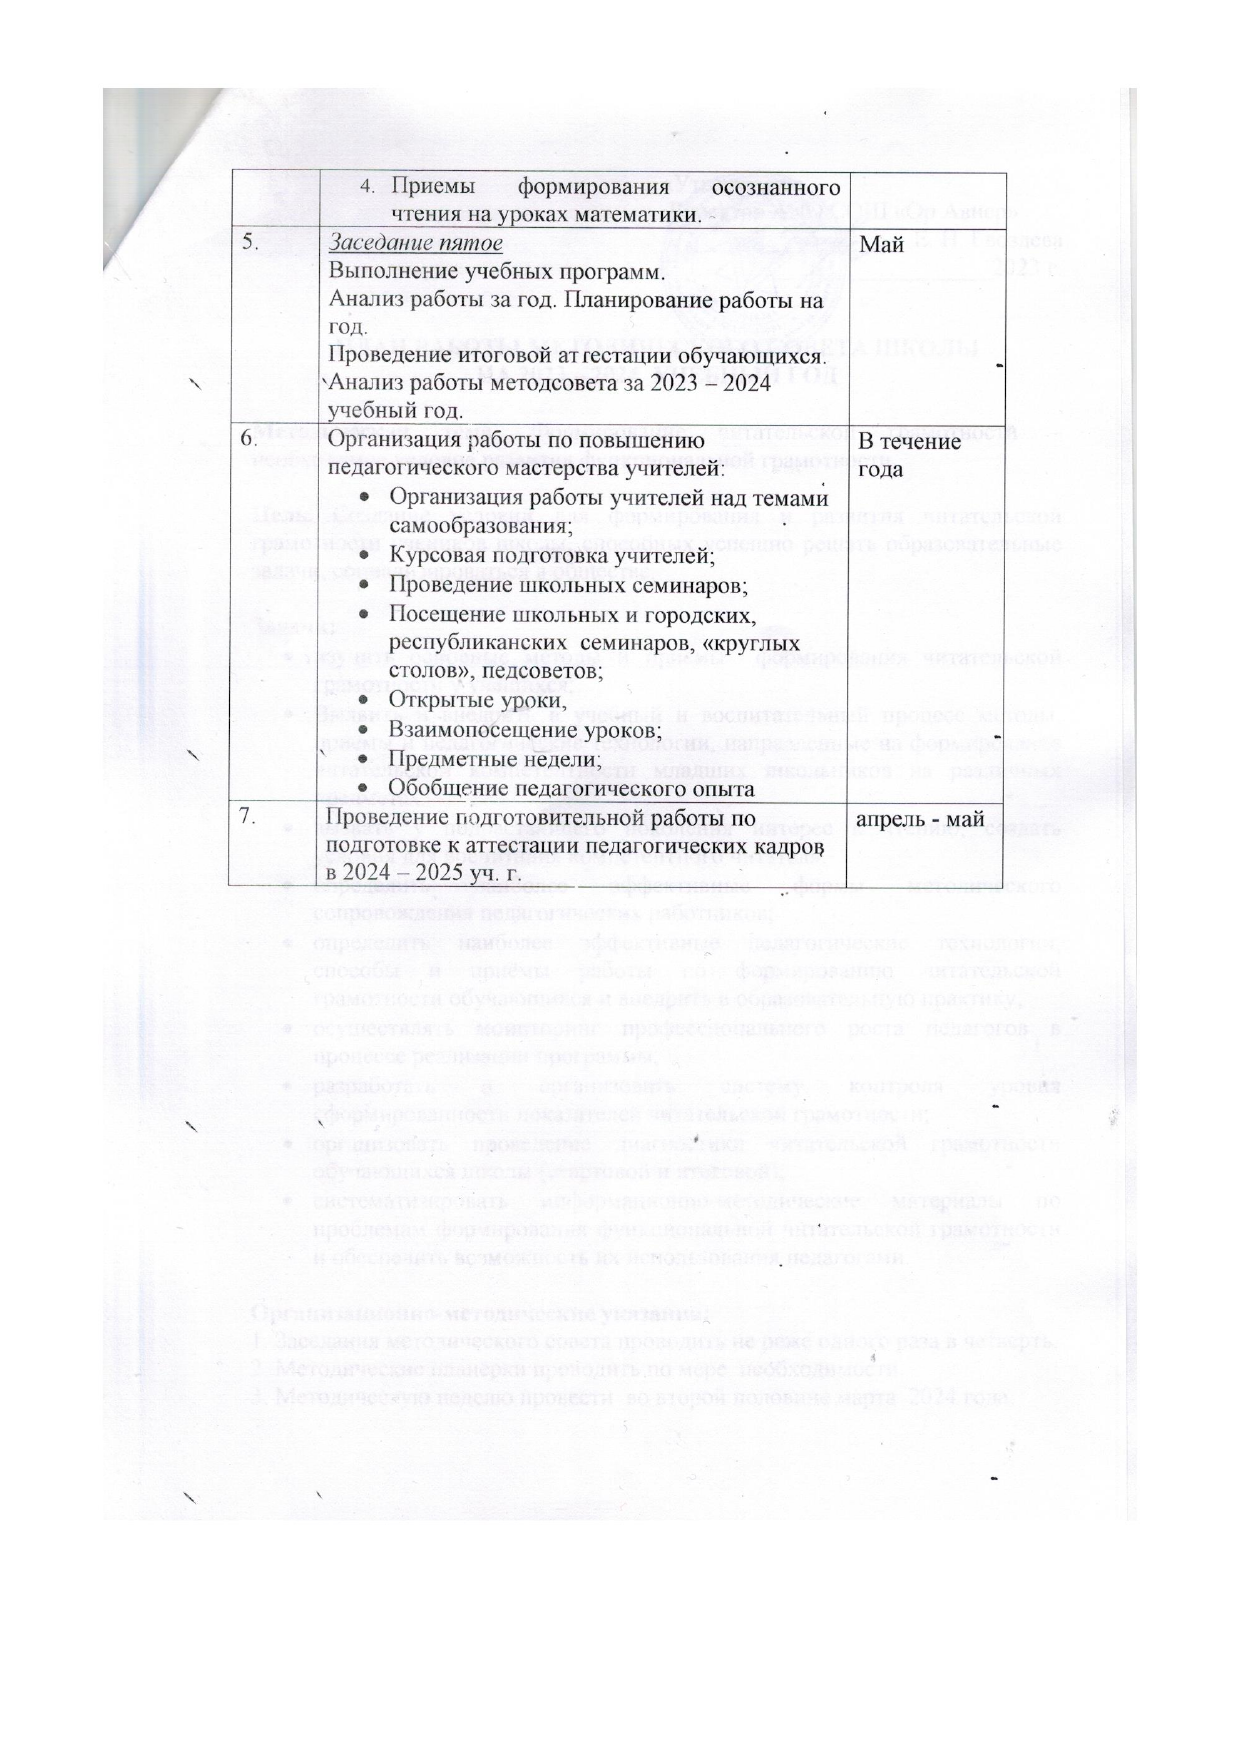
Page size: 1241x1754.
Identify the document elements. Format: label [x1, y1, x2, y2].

picture [88, 73, 1152, 1536]
